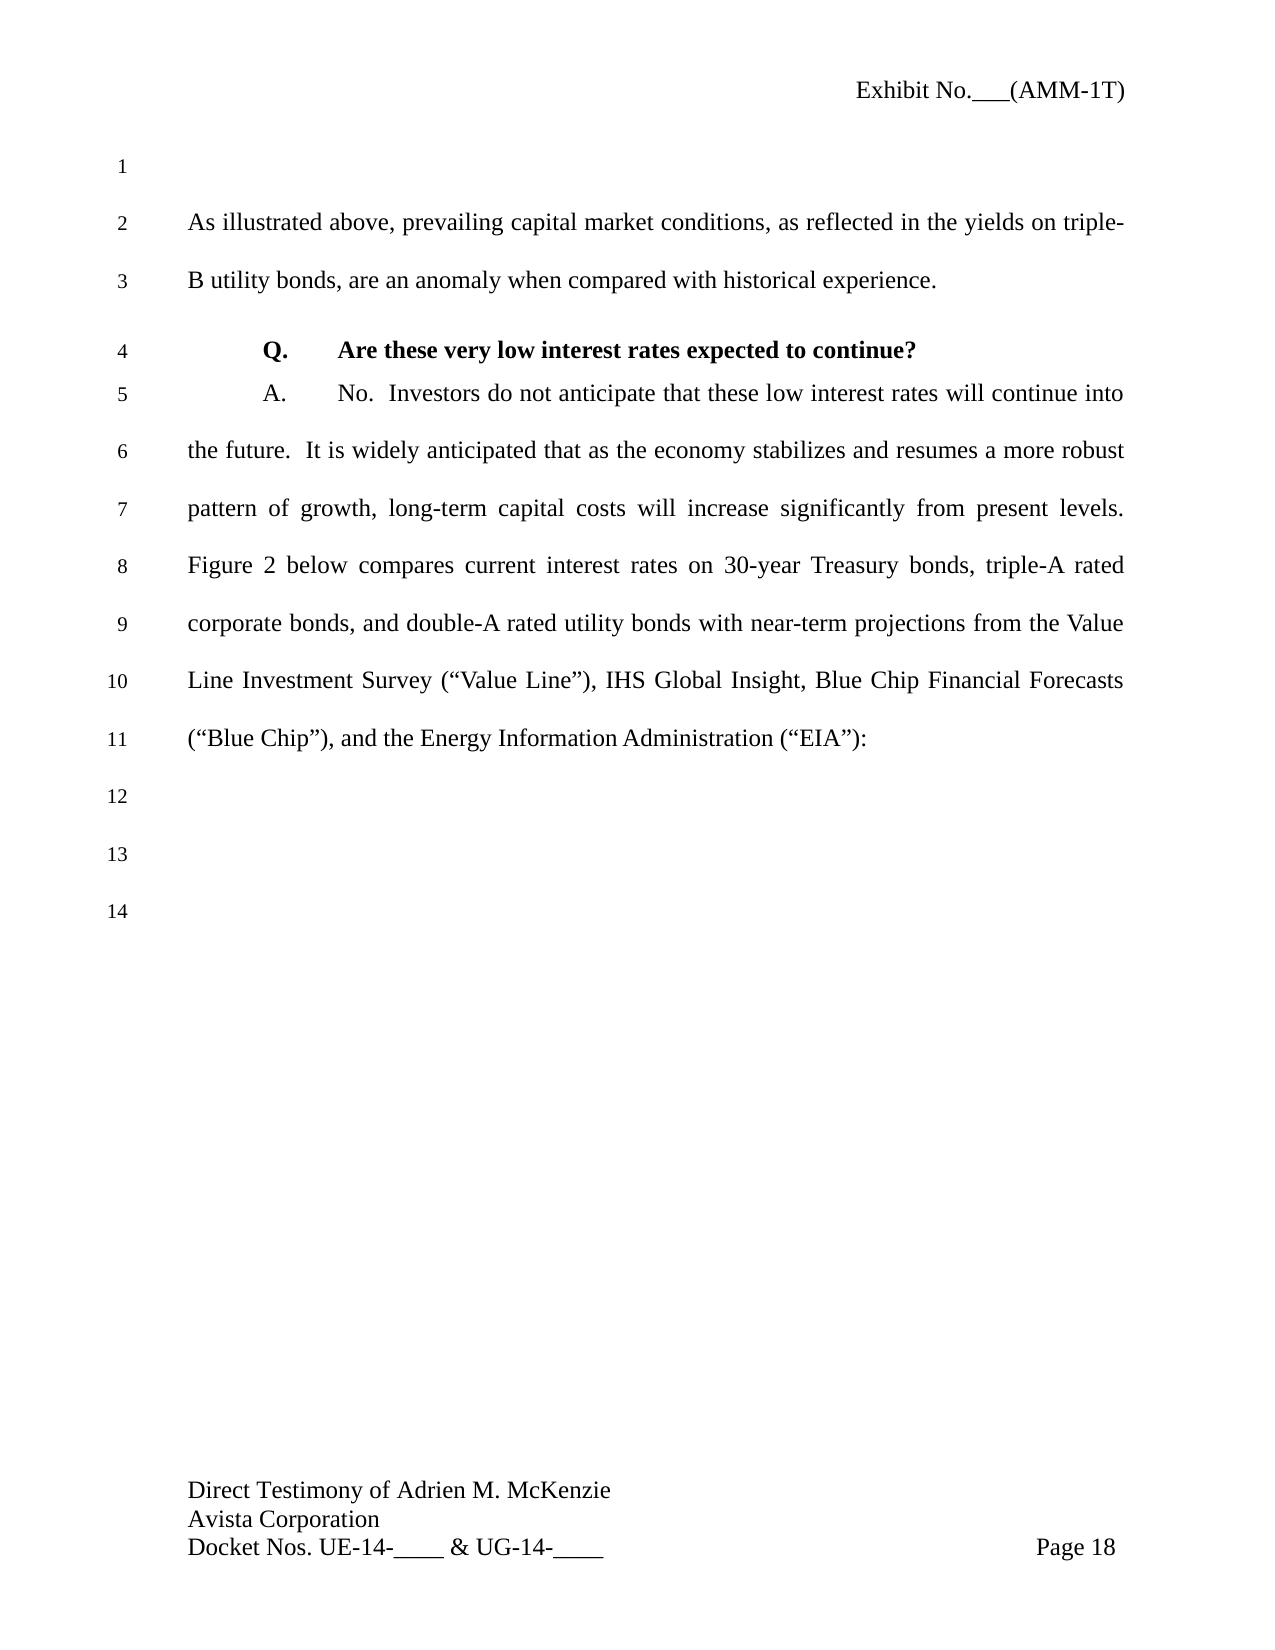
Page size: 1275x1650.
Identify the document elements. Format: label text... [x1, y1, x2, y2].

text A. No. Investors do not anticipate that these low interest rates will continue into the future. It is widely anticipated that as the economy stabilizes and resumes a more robust pattern of growth, long-term capital costs will increase significantly from present levels. Figure 2 below compares current interest rates on 30-year Treasury bonds, triple-A rated corporate bonds, and double-A rated utility bonds with near-term projections from the Value Line Investment Survey (“Value Line”), IHS Global Insight, Blue Chip Financial Forecasts (“Blue Chip”), and the Energy Information Administration (“EIA”): [187, 378, 1125, 752]
text Q. Are these very low interest rates expected to continue? [187, 335, 1125, 364]
text As illustrated above, prevailing capital market conditions, as reflected in the yields on triple-B utility bonds, are an anomaly when compared with historical experience. [187, 207, 1125, 294]
